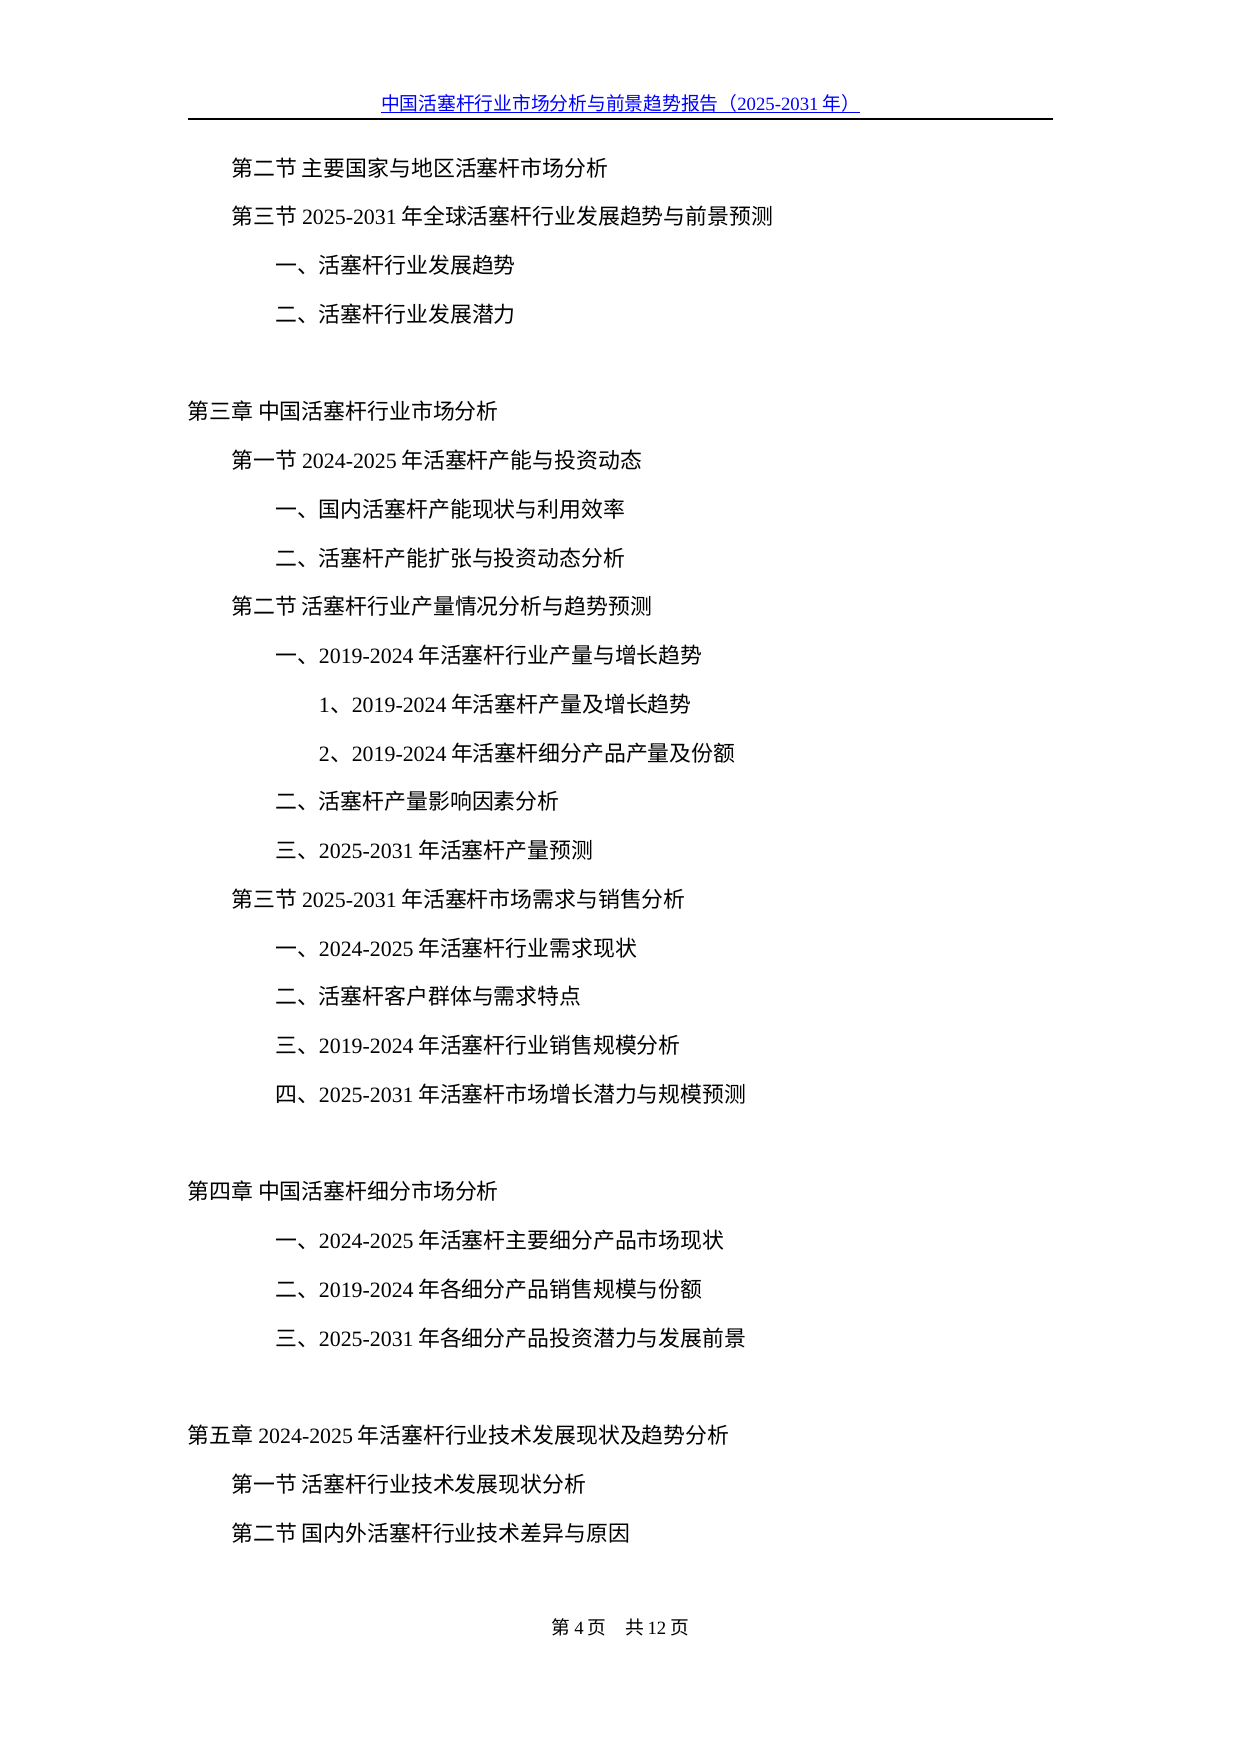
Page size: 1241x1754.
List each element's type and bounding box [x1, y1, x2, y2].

text [187, 150, 1053, 1548]
